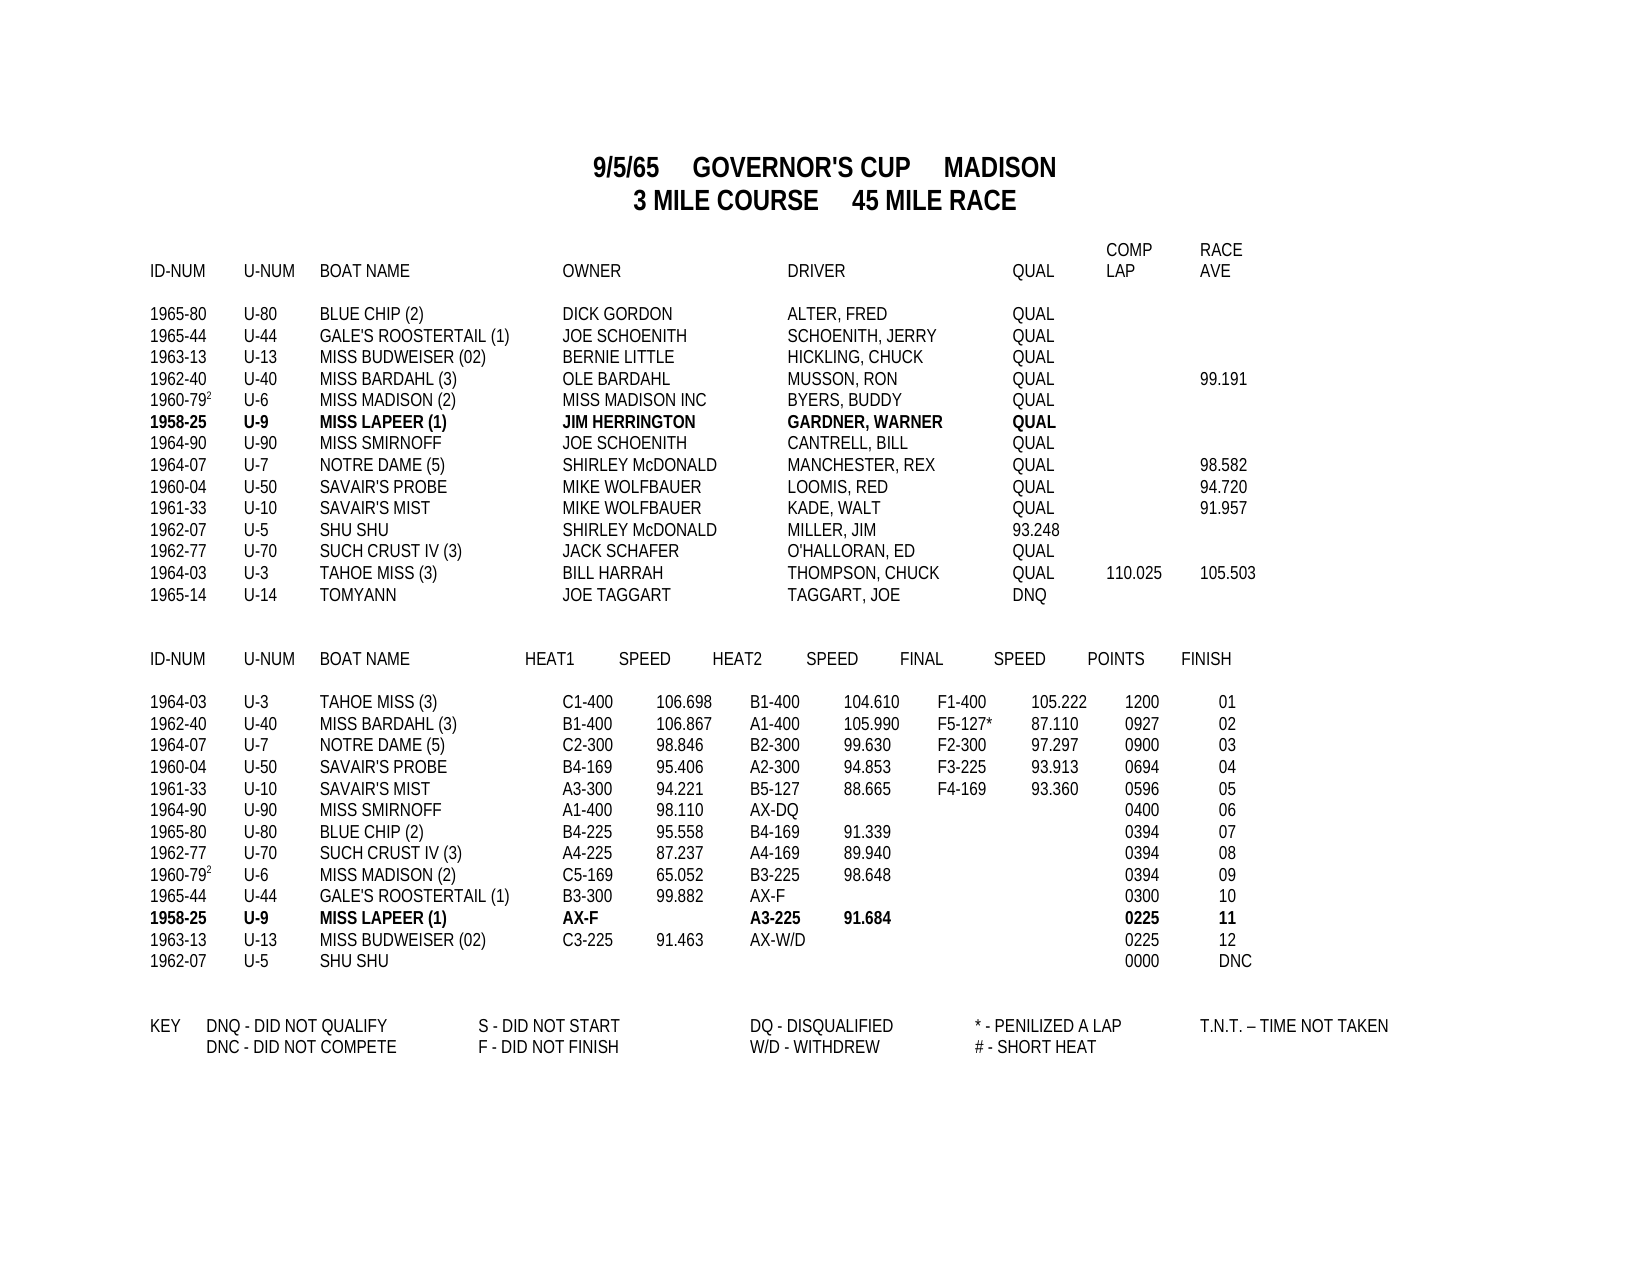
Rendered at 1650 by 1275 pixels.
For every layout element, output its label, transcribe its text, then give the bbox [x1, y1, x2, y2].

text 1965-80 U-80 BLUE CHIP (2) B4-225 95.558 B4-169 91.339 0394 07 [150, 821, 1500, 842]
text 1965-80 U-80 BLUE CHIP (2) DICK GORDON ALTER, FRED QUAL [150, 303, 1500, 325]
text 1961-33 U-10 SAVAIR'S MIST A3-300 94.221 B5-127 88.665 F4-169 93.360 0596 05 [150, 777, 1500, 799]
text 1964-03 U-3 TAHOE MISS (3) C1-400 106.698 B1-400 104.610 F1-400 105.222 1200 01 [150, 691, 1500, 713]
text 9/5/65 GOVERNOR'S CUP MADISON [150, 150, 1500, 183]
text 1964-07 U-7 NOTRE DAME (5) SHIRLEY McDONALD MANCHESTER, REX QUAL 98.582 [150, 454, 1500, 476]
text 1958-25 U-9 MISS LAPEER (1) AX-F A3-225 91.684 0225 11 [150, 907, 1500, 928]
text KEY DNQ - DID NOT QUALIFY S - DID NOT START DQ - DISQUALIFIED * - PENILIZED A LAP T.N.T. – TIME NOT TAKEN [150, 1015, 1500, 1036]
text 1961-33 U-10 SAVAIR'S MIST MIKE WOLFBAUER KADE, WALT QUAL 91.957 [150, 497, 1500, 519]
text 1965-14 U-14 TOMYANN JOE TAGGART TAGGART, JOE DNQ [150, 583, 1500, 605]
text 1963-13 U-13 MISS BUDWEISER (02) C3-225 91.463 AX-W/D 0225 12 [150, 928, 1500, 950]
text 1964-90 U-90 MISS SMIRNOFF JOE SCHOENITH CANTRELL, BILL QUAL [150, 432, 1500, 454]
text 1964-03 U-3 TAHOE MISS (3) BILL HARRAH THOMPSON, CHUCK QUAL 110.025 105.503 [150, 562, 1500, 583]
text 3 MILE COURSE 45 MILE RACE [150, 183, 1500, 217]
text DNC - DID NOT COMPETE F - DID NOT FINISH W/D - WITHDREW # - SHORT HEAT [150, 1036, 1500, 1058]
text 1960-792 U-6 MISS MADISON (2) MISS MADISON INC BYERS, BUDDY QUAL [150, 389, 1500, 411]
text COMP RACE [150, 238, 1500, 260]
text 1965-44 U-44 GALE'S ROOSTERTAIL (1) JOE SCHOENITH SCHOENITH, JERRY QUAL [150, 325, 1500, 346]
text 1960-04 U-50 SAVAIR'S PROBE B4-169 95.406 A2-300 94.853 F3-225 93.913 0694 04 [150, 756, 1500, 777]
text ID-NUM U-NUM BOAT NAME OWNER DRIVER QUAL LAP AVE [150, 260, 1500, 282]
text 1962-40 U-40 MISS BARDAHL (3) B1-400 106.867 A1-400 105.990 F5-127* 87.110 0927 02 [150, 713, 1500, 734]
text 1960-04 U-50 SAVAIR'S PROBE MIKE WOLFBAUER LOOMIS, RED QUAL 94.720 [150, 476, 1500, 497]
text 1958-25 U-9 MISS LAPEER (1) JIM HERRINGTON GARDNER, WARNER QUAL [150, 411, 1500, 432]
text 1965-44 U-44 GALE'S ROOSTERTAIL (1) B3-300 99.882 AX-F 0300 10 [150, 885, 1500, 907]
text ID-NUM U-NUM BOAT NAME HEAT1 SPEED HEAT2 SPEED FINAL SPEED POINTS FINISH [150, 648, 1500, 670]
text 1962-07 U-5 SHU SHU SHIRLEY McDONALD MILLER, JIM 93.248 [150, 519, 1500, 540]
text 1964-07 U-7 NOTRE DAME (5) C2-300 98.846 B2-300 99.630 F2-300 97.297 0900 03 [150, 734, 1500, 756]
text 1962-77 U-70 SUCH CRUST IV (3) A4-225 87.237 A4-169 89.940 0394 08 [150, 842, 1500, 864]
text 1962-77 U-70 SUCH CRUST IV (3) JACK SCHAFER O'HALLORAN, ED QUAL [150, 540, 1500, 562]
text 1963-13 U-13 MISS BUDWEISER (02) BERNIE LITTLE HICKLING, CHUCK QUAL [150, 346, 1500, 368]
text 1964-90 U-90 MISS SMIRNOFF A1-400 98.110 AX-DQ 0400 06 [150, 799, 1500, 821]
text 1960-792 U-6 MISS MADISON (2) C5-169 65.052 B3-225 98.648 0394 09 [150, 864, 1500, 885]
text 1962-40 U-40 MISS BARDAHL (3) OLE BARDAHL MUSSON, RON QUAL 99.191 [150, 368, 1500, 389]
text 1962-07 U-5 SHU SHU 0000 DNC [150, 950, 1500, 972]
